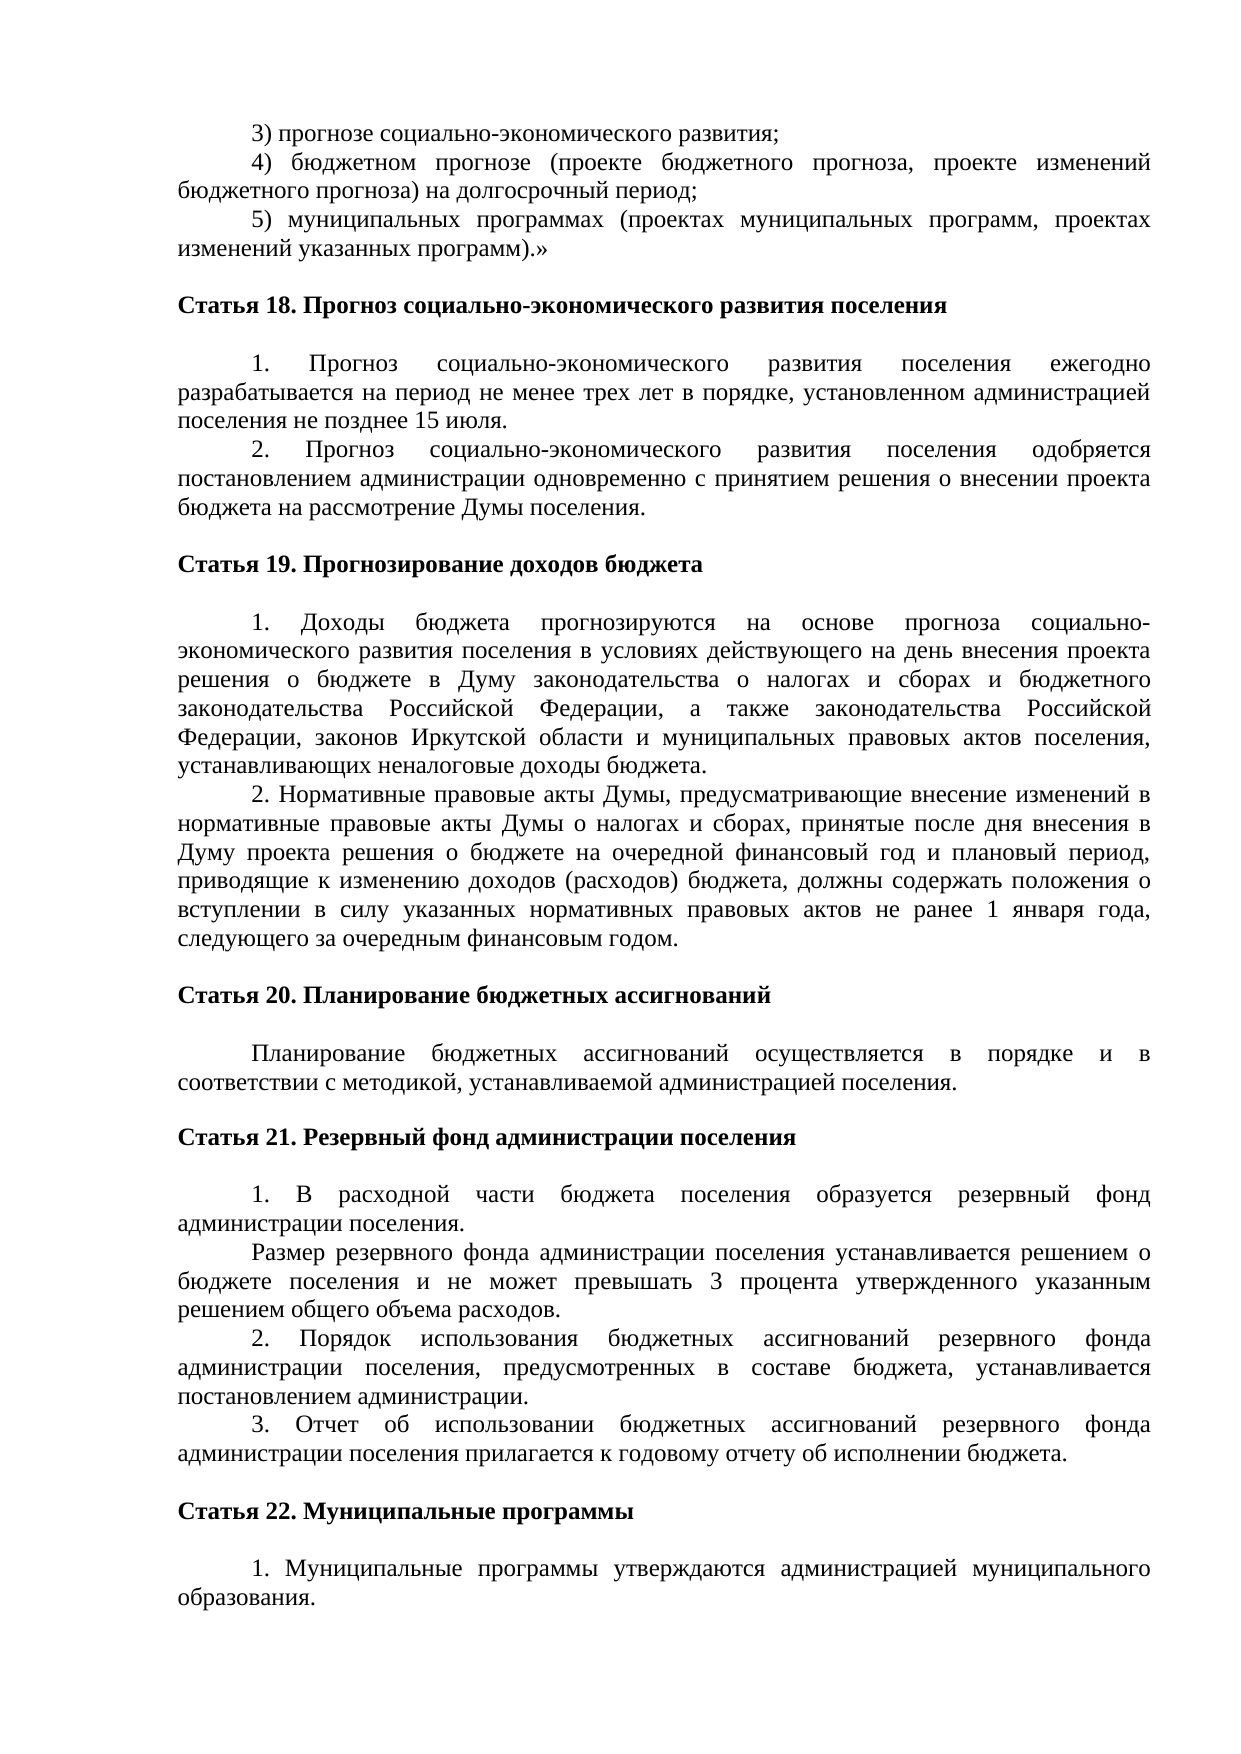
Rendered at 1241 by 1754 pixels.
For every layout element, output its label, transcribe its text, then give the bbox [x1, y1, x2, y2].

text Планирование бюджетных ассигнований осуществляется в порядке и в соответствии с методикой, устанавливаемой администрацией поселения. [177, 1038, 1152, 1096]
text Статья 21. Резервный фонд администрации поселения [177, 1122, 1152, 1151]
text Статья 19. Прогнозирование доходов бюджета [177, 549, 1152, 578]
text Статья 18. Прогноз социально-экономического развития поселения [177, 291, 1152, 319]
text 3) прогнозе социально-экономического развития; [177, 118, 1152, 147]
text Статья 20. Планирование бюджетных ассигнований [177, 981, 1152, 1009]
text 1. Муниципальные программы утверждаются администрацией муниципального образования. [177, 1553, 1152, 1611]
text 2. Порядок использования бюджетных ассигнований резервного фонда администрации поселения, предусмотренных в составе бюджета, устанавливается постановлением администрации. [177, 1323, 1152, 1409]
text Размер резервного фонда администрации поселения устанавливается решением о бюджете поселения и не может превышать 3 процента утвержденного указанным решением общего объема расходов. [177, 1237, 1152, 1323]
text 1. Прогноз социально-экономического развития поселения ежегодно разрабатывается на период не менее трех лет в порядке, установленном администрацией поселения не позднее 15 июля. [177, 348, 1152, 434]
text 2. Нормативные правовые акты Думы, предусматривающие внесение изменений в нормативные правовые акты Думы о налогах и сборах, принятые после дня внесения в Думу проекта решения о бюджете на очередной финансовый год и плановый период, приводящие к изменению доходов (расходов) бюджета, должны содержать положения о вступлении в силу указанных нормативных правовых актов не ранее 1 января года, следующего за очередным финансовым годом. [177, 779, 1152, 952]
text 1. Доходы бюджета прогнозируются на основе прогноза социально-экономического развития поселения в условиях действующего на день внесения проекта решения о бюджете в Думу законодательства о налогах и сборах и бюджетного законодательства Российской Федерации, а также законодательства Российской Федерации, законов Иркутской области и муниципальных правовых актов поселения, устанавливающих неналоговые доходы бюджета. [177, 607, 1152, 779]
text 5) муниципальных программах (проектах муниципальных программ, проектах изменений указанных программ).» [177, 204, 1152, 262]
text Статья 22. Муниципальные программы [177, 1496, 1152, 1524]
text 3. Отчет об использовании бюджетных ассигнований резервного фонда администрации поселения прилагается к годовому отчету об исполнении бюджета. [177, 1409, 1152, 1467]
text 4) бюджетном прогнозе (проекте бюджетного прогноза, проекте изменений бюджетного прогноза) на долгосрочный период; [177, 147, 1152, 204]
text 1. В расходной части бюджета поселения образуется резервный фонд администрации поселения. [177, 1179, 1152, 1237]
text 2. Прогноз социально-экономического развития поселения одобряется постановлением администрации одновременно с принятием решения о внесении проекта бюджета на рассмотрение Думы поселения. [177, 434, 1152, 521]
